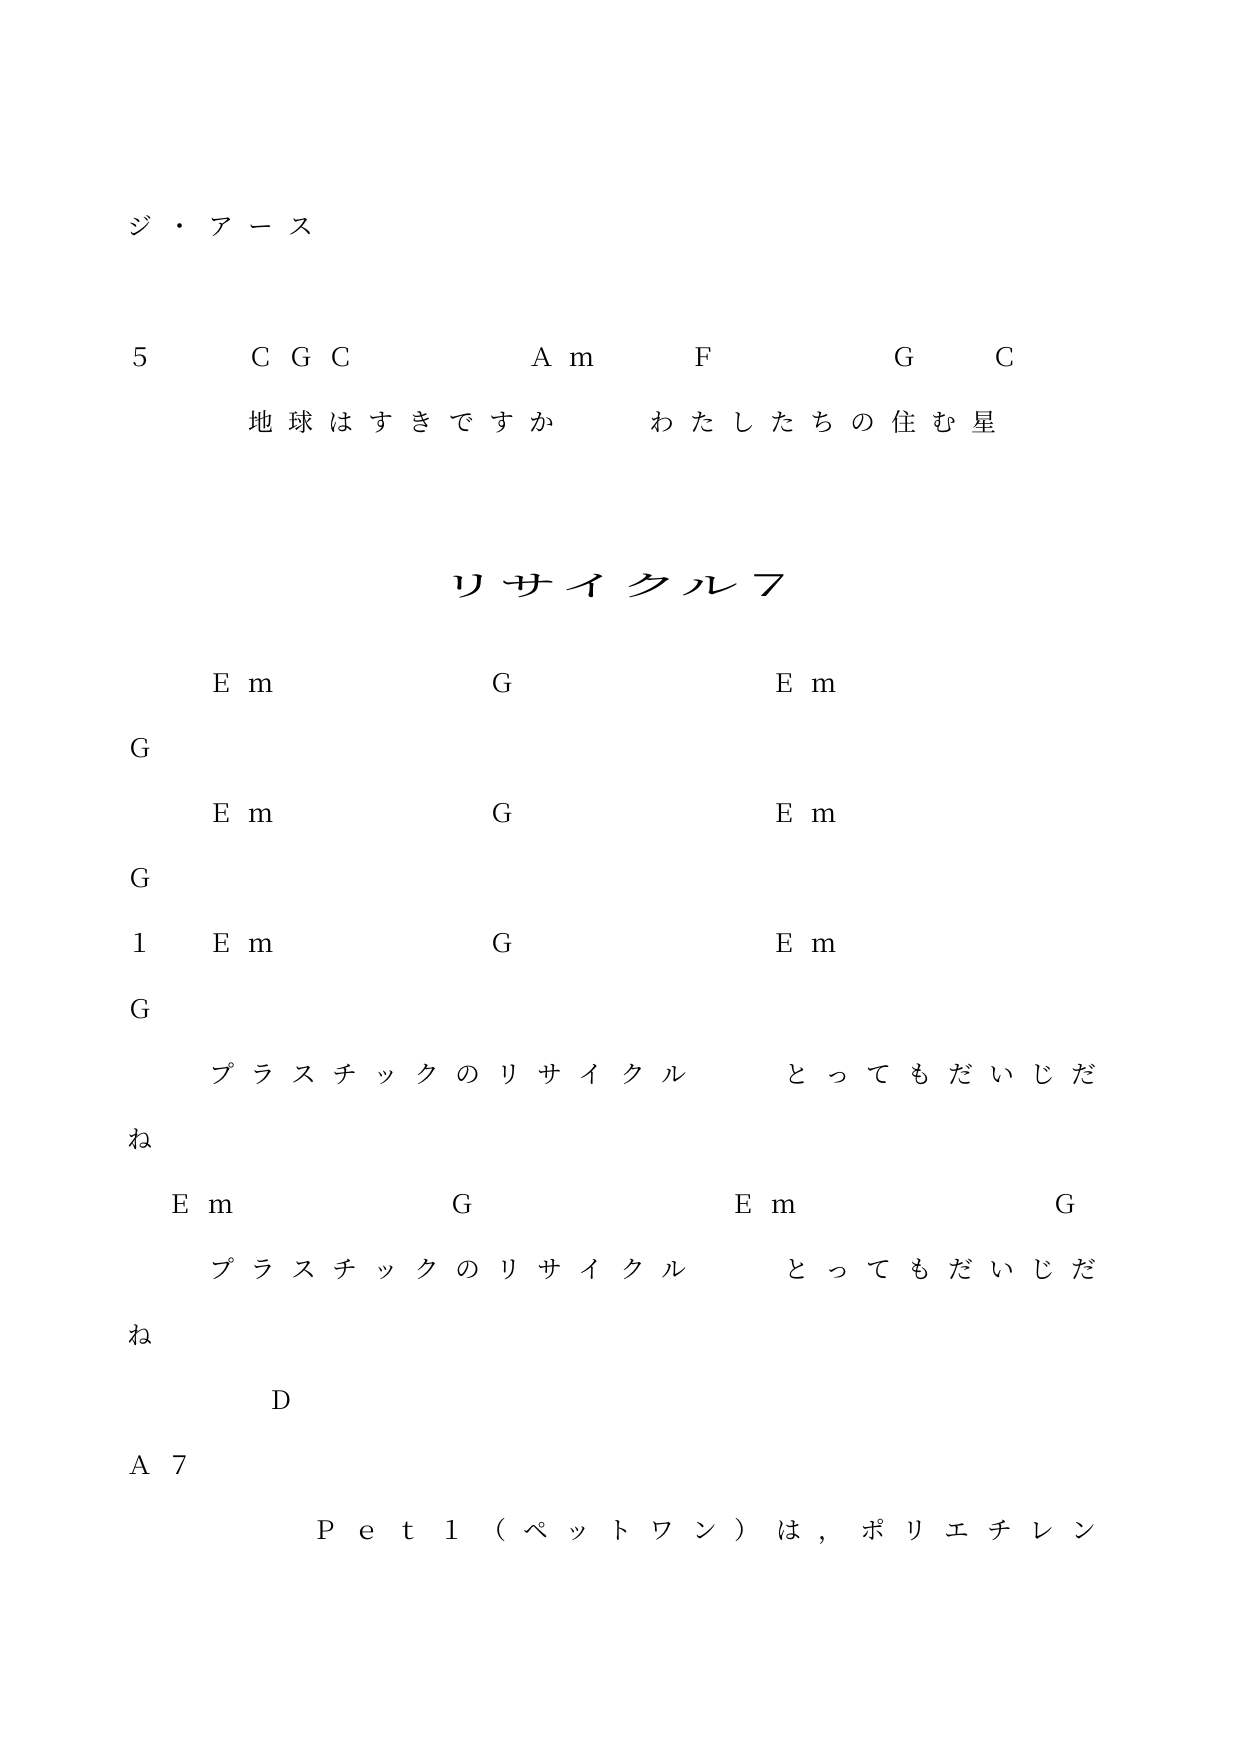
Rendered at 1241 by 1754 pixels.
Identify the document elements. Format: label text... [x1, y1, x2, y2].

text Ｅｍ Ｇ Ｅｍ Ｇ [127, 649, 1113, 779]
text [127, 192, 1113, 257]
text １ Ｅｍ Ｇ Ｅｍ Ｇ [127, 909, 1113, 1040]
text ５ ＣＧＣ Ａｍ Ｆ Ｇ Ｃ [127, 323, 1113, 388]
text Ｄ Ａ７ [127, 1366, 1113, 1496]
text プラスチックのリサイクル とってもだいじだね [127, 1040, 1113, 1170]
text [127, 1496, 1113, 1562]
text Ｅｍ Ｇ Ｅｍ Ｇ [127, 1170, 1113, 1236]
text プラスチックのリサイクル とってもだいじだね [127, 1236, 1113, 1366]
text Ｅｍ Ｇ Ｅｍ Ｇ [127, 779, 1113, 909]
text リサイクル７ [127, 551, 1113, 616]
text 地球はすきですか わたしたちの住む星 [127, 388, 1113, 453]
